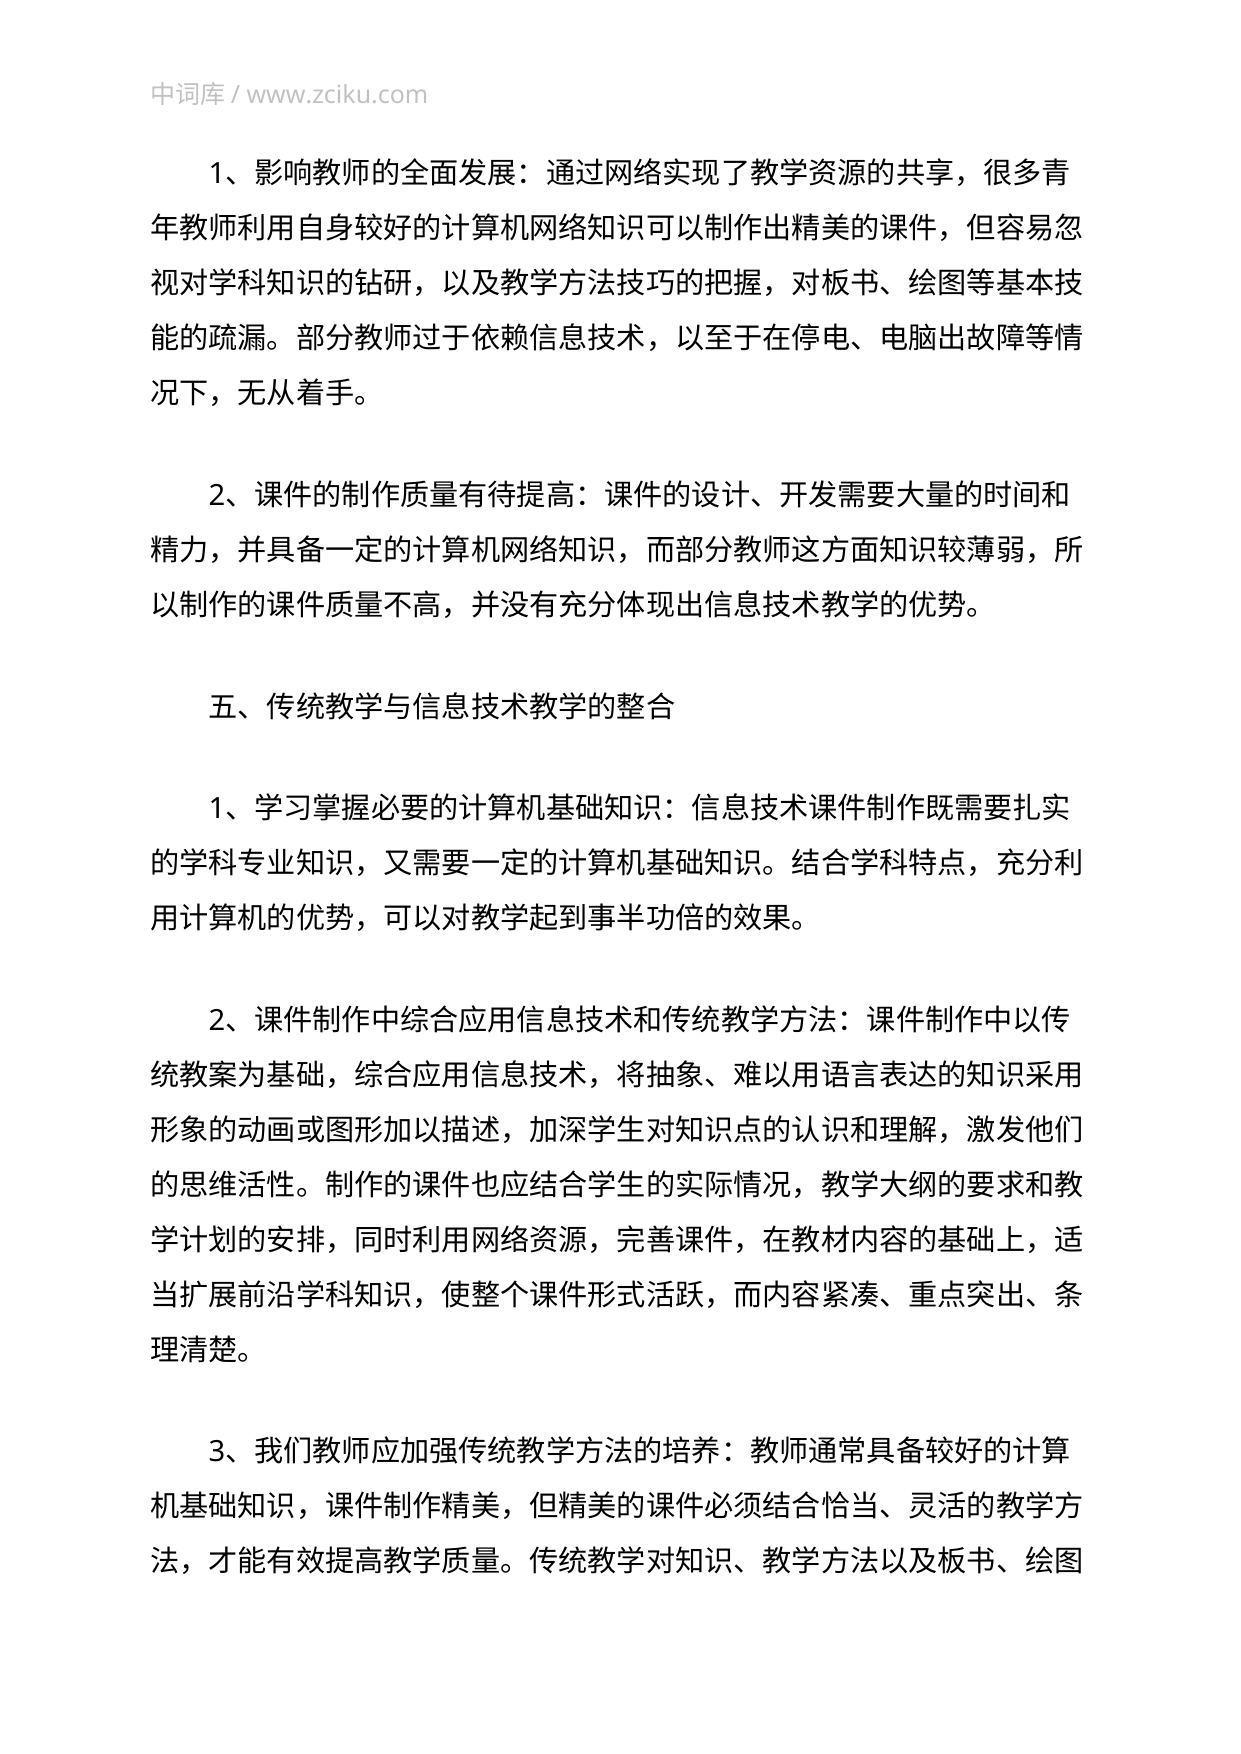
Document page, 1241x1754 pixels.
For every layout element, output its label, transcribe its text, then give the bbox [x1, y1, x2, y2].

text 2、课件制作中综合应用信息技术和传统教学方法：课件制作中以传统教案为基础，综合应用信息技术，将抽象、难以用语言表达的知识采用形象的动画或图形加以描述，加深学生对知识点的认识和理解，激发他们的思维活性。制作的课件也应结合学生的实际情况，教学大纲的要求和教学计划的安排，同时利用网络资源，完善课件，在教材内容的基础上，适当扩展前沿学科知识，使整个课件形式活跃，而内容紧凑、重点突出、条理清楚。 [150, 997, 1090, 1368]
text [150, 1428, 1090, 1580]
text 2、课件的制作质量有待提高：课件的设计、开发需要大量的时间和精力，并具备一定的计算机网络知识，而部分教师这方面知识较薄弱，所以制作的课件质量不高，并没有充分体现出信息技术教学的优势。 [150, 471, 1090, 624]
text 1、影响教师的全面发展：通过网络实现了教学资源的共享，很多青年教师利用自身较好的计算机网络知识可以制作出精美的课件，但容易忽视对学科知识的钻研，以及教学方法技巧的把握，对板书、绘图等基本技能的疏漏。部分教师过于依赖信息技术，以至于在停电、电脑出故障等情况下，无从着手。 [150, 150, 1090, 412]
text 1、学习掌握必要的计算机基础知识：信息技术课件制作既需要扎实的学科专业知识，又需要一定的计算机基础知识。结合学科特点，充分利用计算机的优势，可以对教学起到事半功倍的效果。 [150, 785, 1090, 937]
text 五、传统教学与信息技术教学的整合 [150, 683, 1090, 725]
